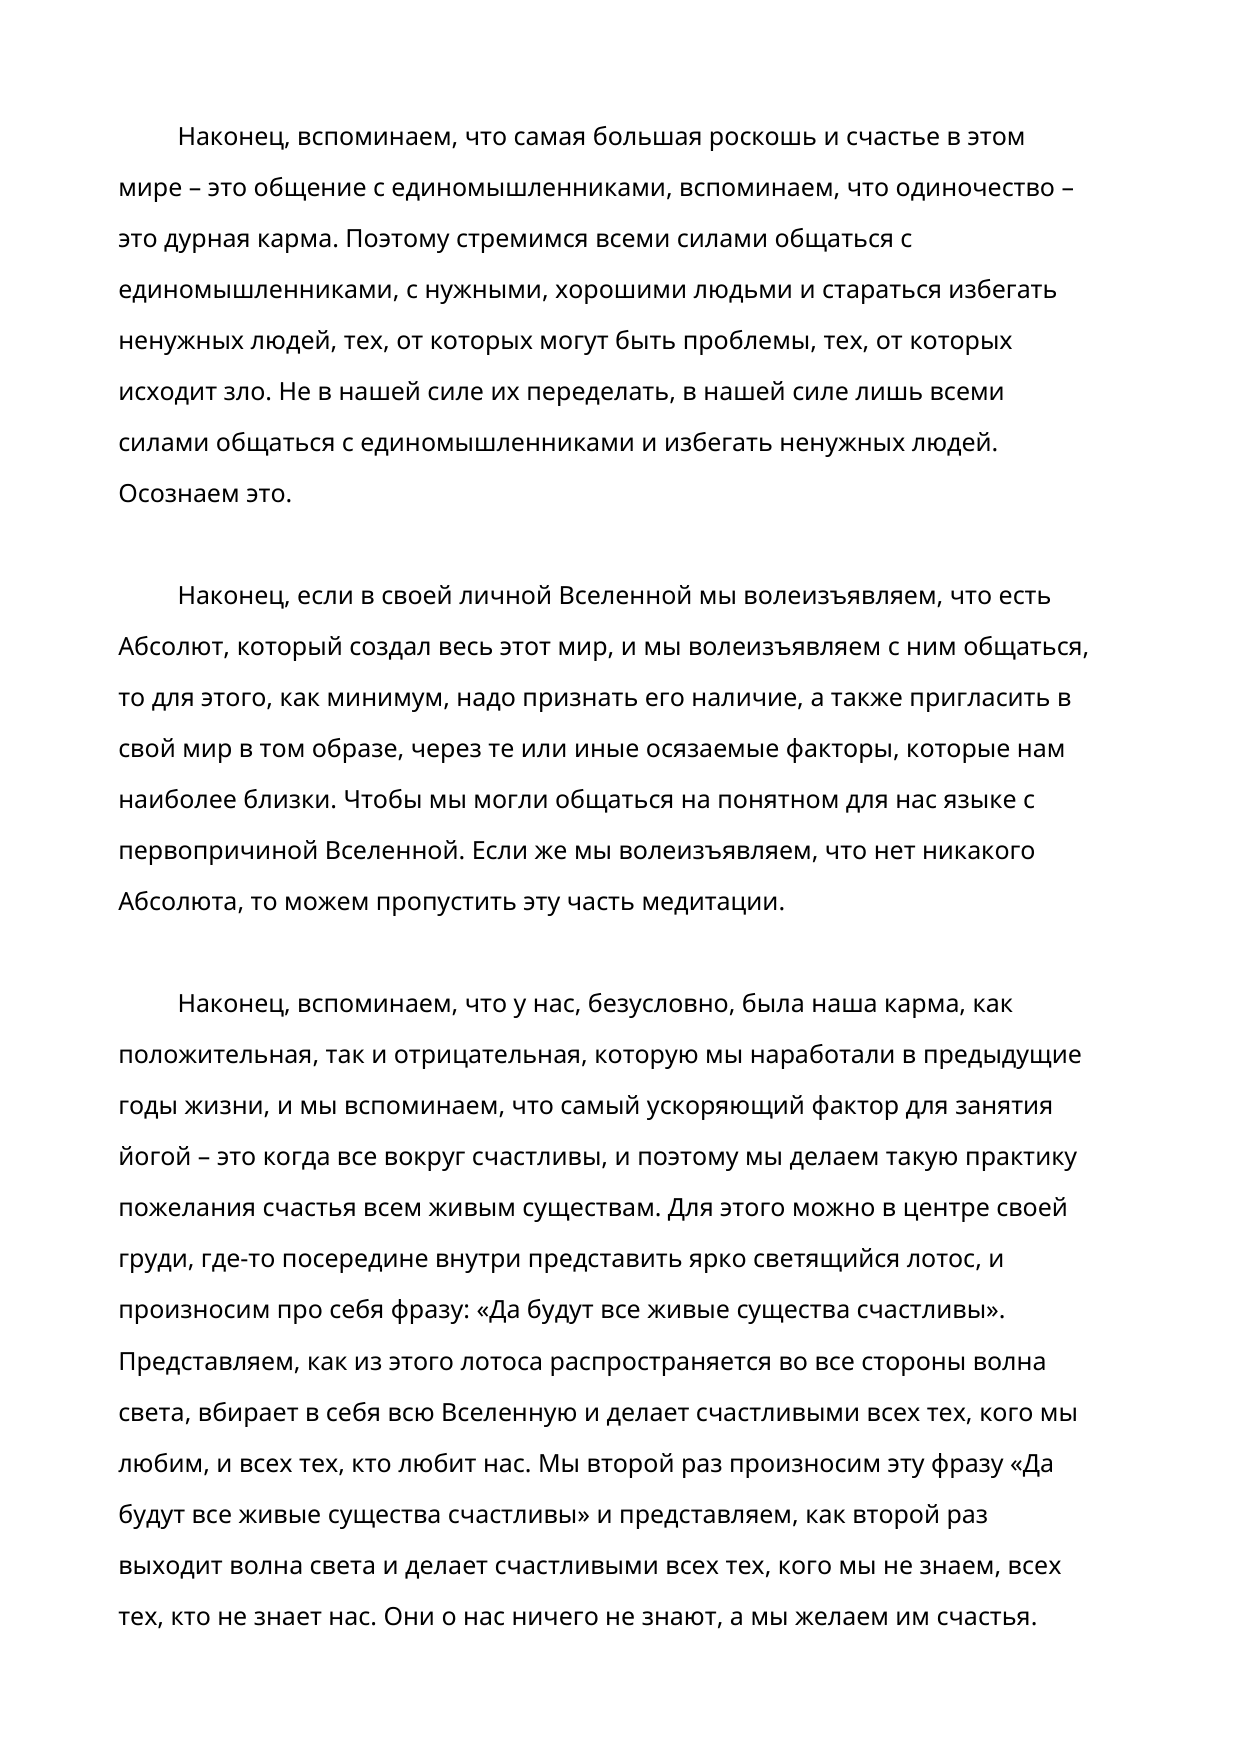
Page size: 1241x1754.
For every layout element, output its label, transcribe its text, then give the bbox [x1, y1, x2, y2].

text Наконец, если в своей личной Вселенной мы волеизъявляем, что есть Абсолют, который создал весь этот мир, и мы волеизъявляем с ним общаться, то для этого, как минимум, надо признать его наличие, а также пригласить в свой мир в том образе, через те или иные осязаемые факторы, которые нам наиболее близки. Чтобы мы могли общаться на понятном для нас языке с первопричиной Вселенной. Если же мы волеизъявляем, что нет никакого Абсолюта, то можем пропустить эту часть медитации. [118, 577, 1093, 918]
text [118, 986, 1093, 1632]
text Наконец, вспоминаем, что самая большая роскошь и счастье в этом мире – это общение с единомышленниками, вспоминаем, что одиночество – это дурная карма. Поэтому стремимся всеми силами общаться с единомышленниками, с нужными, хорошими людьми и стараться избегать ненужных людей, тех, от которых могут быть проблемы, тех, от которых исходит зло. Не в нашей силе их переделать, в нашей силе лишь всеми силами общаться с единомышленниками и избегать ненужных людей. Осознаем это. [118, 118, 1093, 509]
